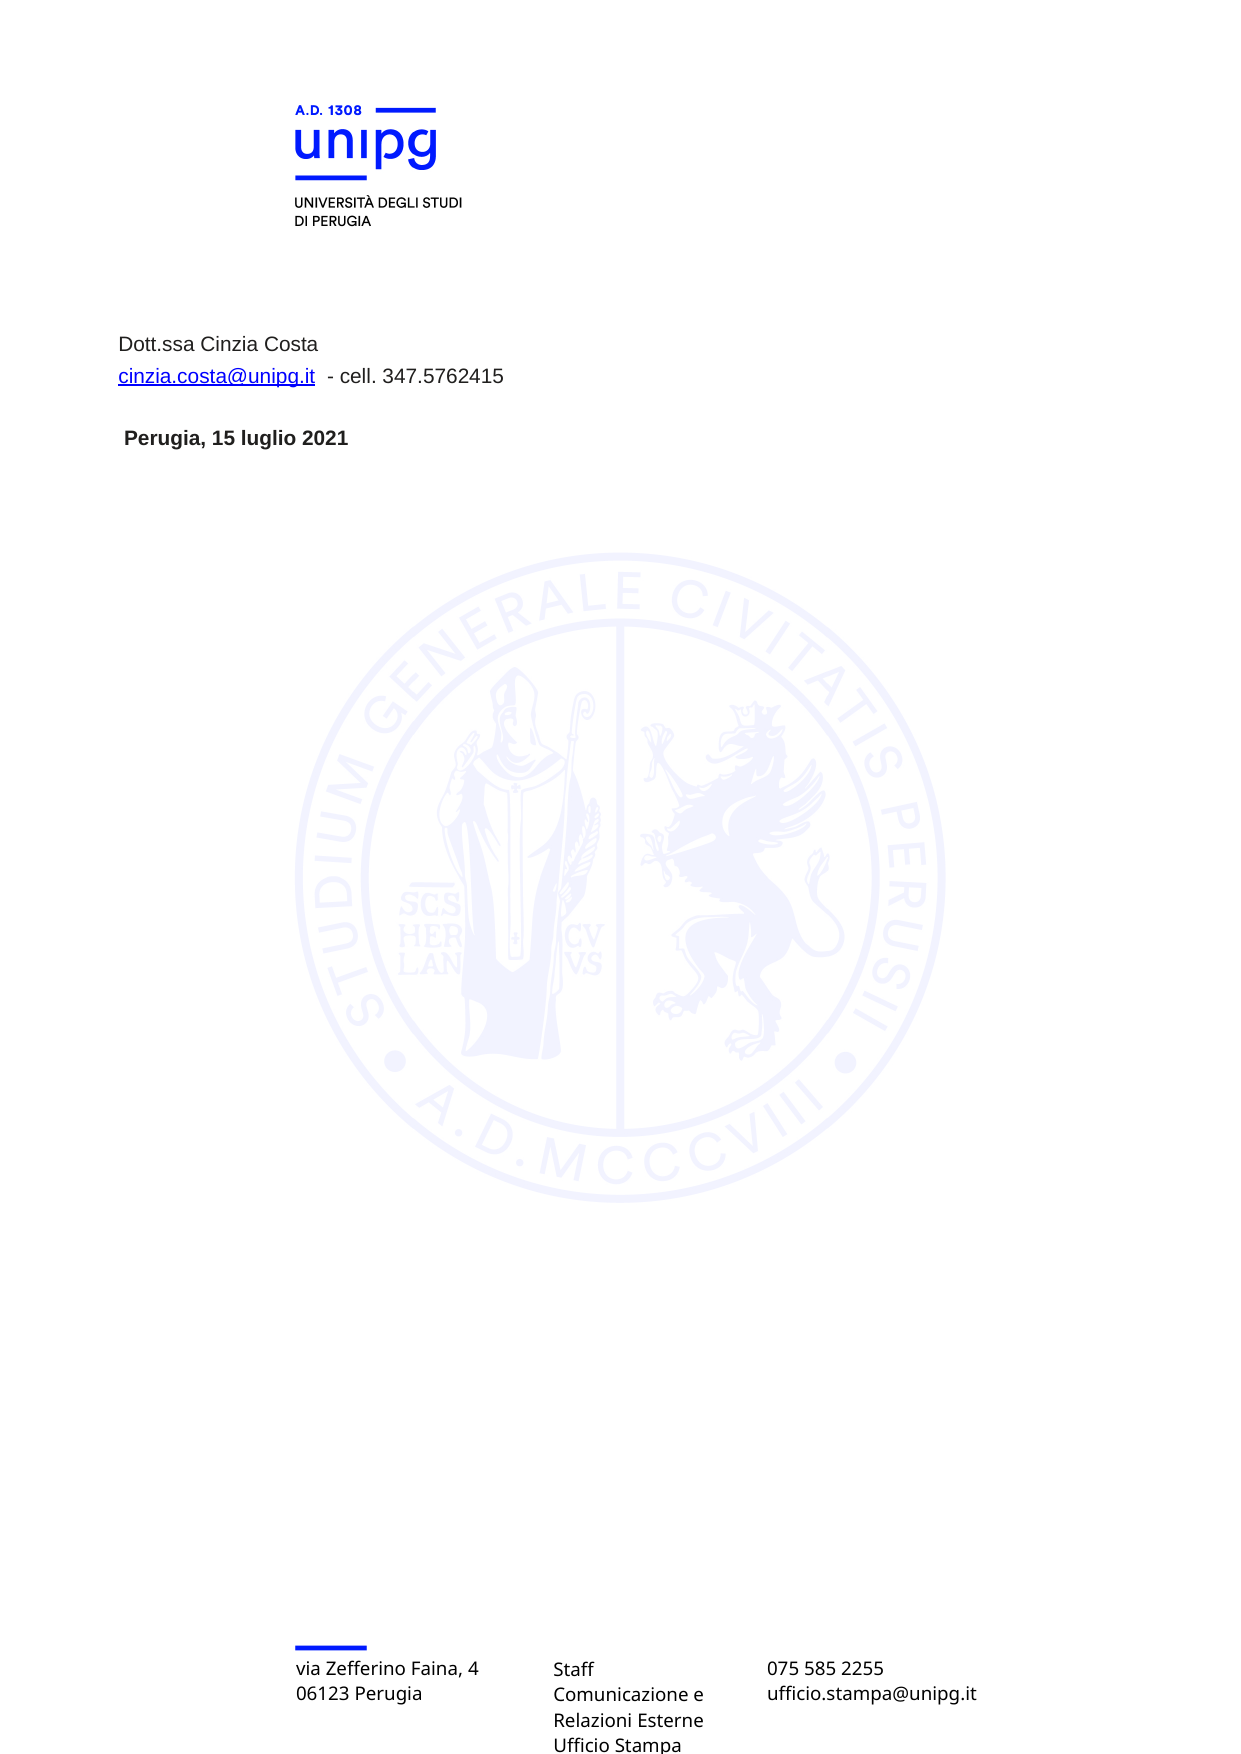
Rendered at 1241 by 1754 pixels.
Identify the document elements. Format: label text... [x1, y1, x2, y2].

picture [0, 0, 1241, 1754]
text cinzia.costa@unipg.it - cell. 347.5762415 [118, 356, 1122, 387]
text Perugia, 15 luglio 2021 [118, 419, 1122, 450]
text Dott.ssa Cinzia Costa [118, 325, 1122, 356]
